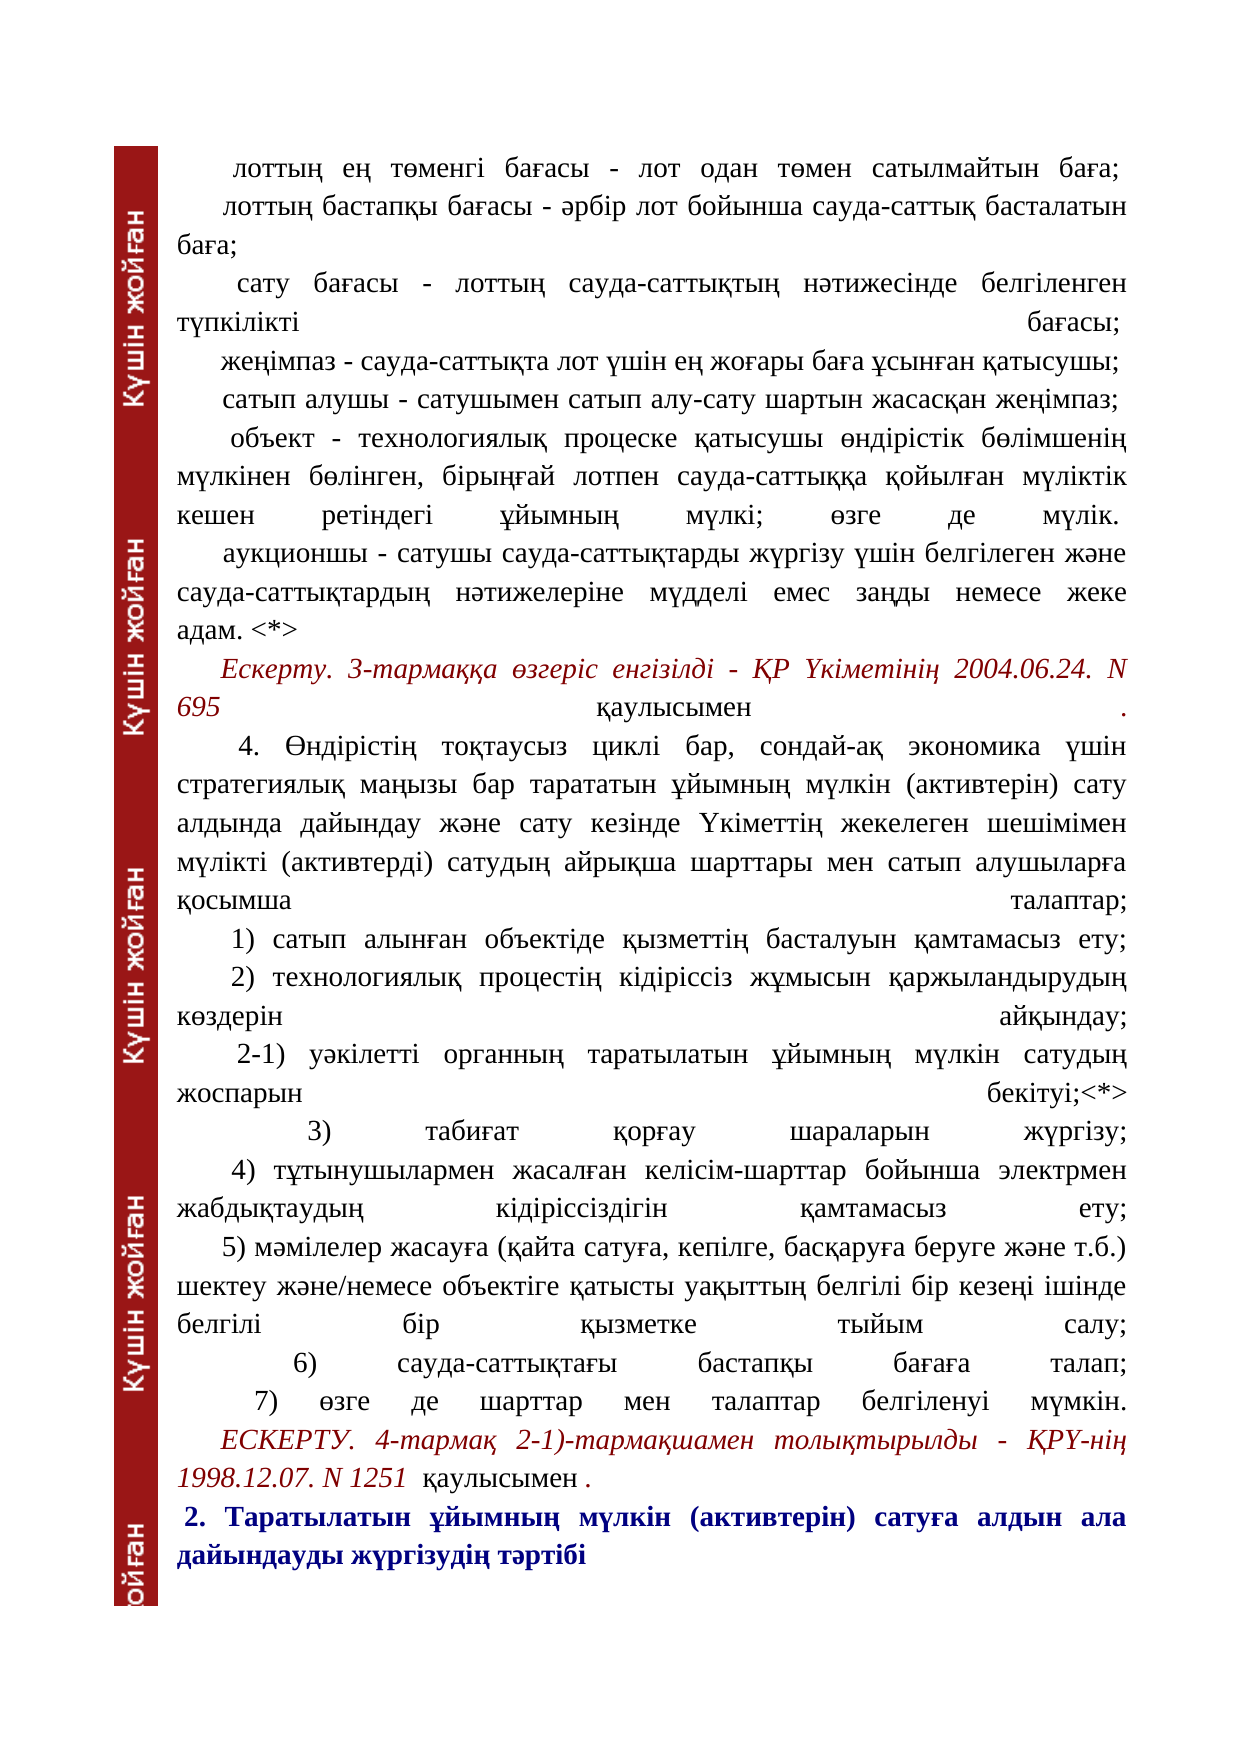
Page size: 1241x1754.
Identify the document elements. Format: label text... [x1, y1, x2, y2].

picture [114, 1494, 158, 1499]
text 2. Таратылатын ұйымның мүлкiн (активтерiн) сатуға алдын ала дайындауды жүргiзудiң тәртiбi [112, 1499, 1128, 1571]
picture [114, 146, 158, 150]
picture [114, 1571, 158, 1606]
